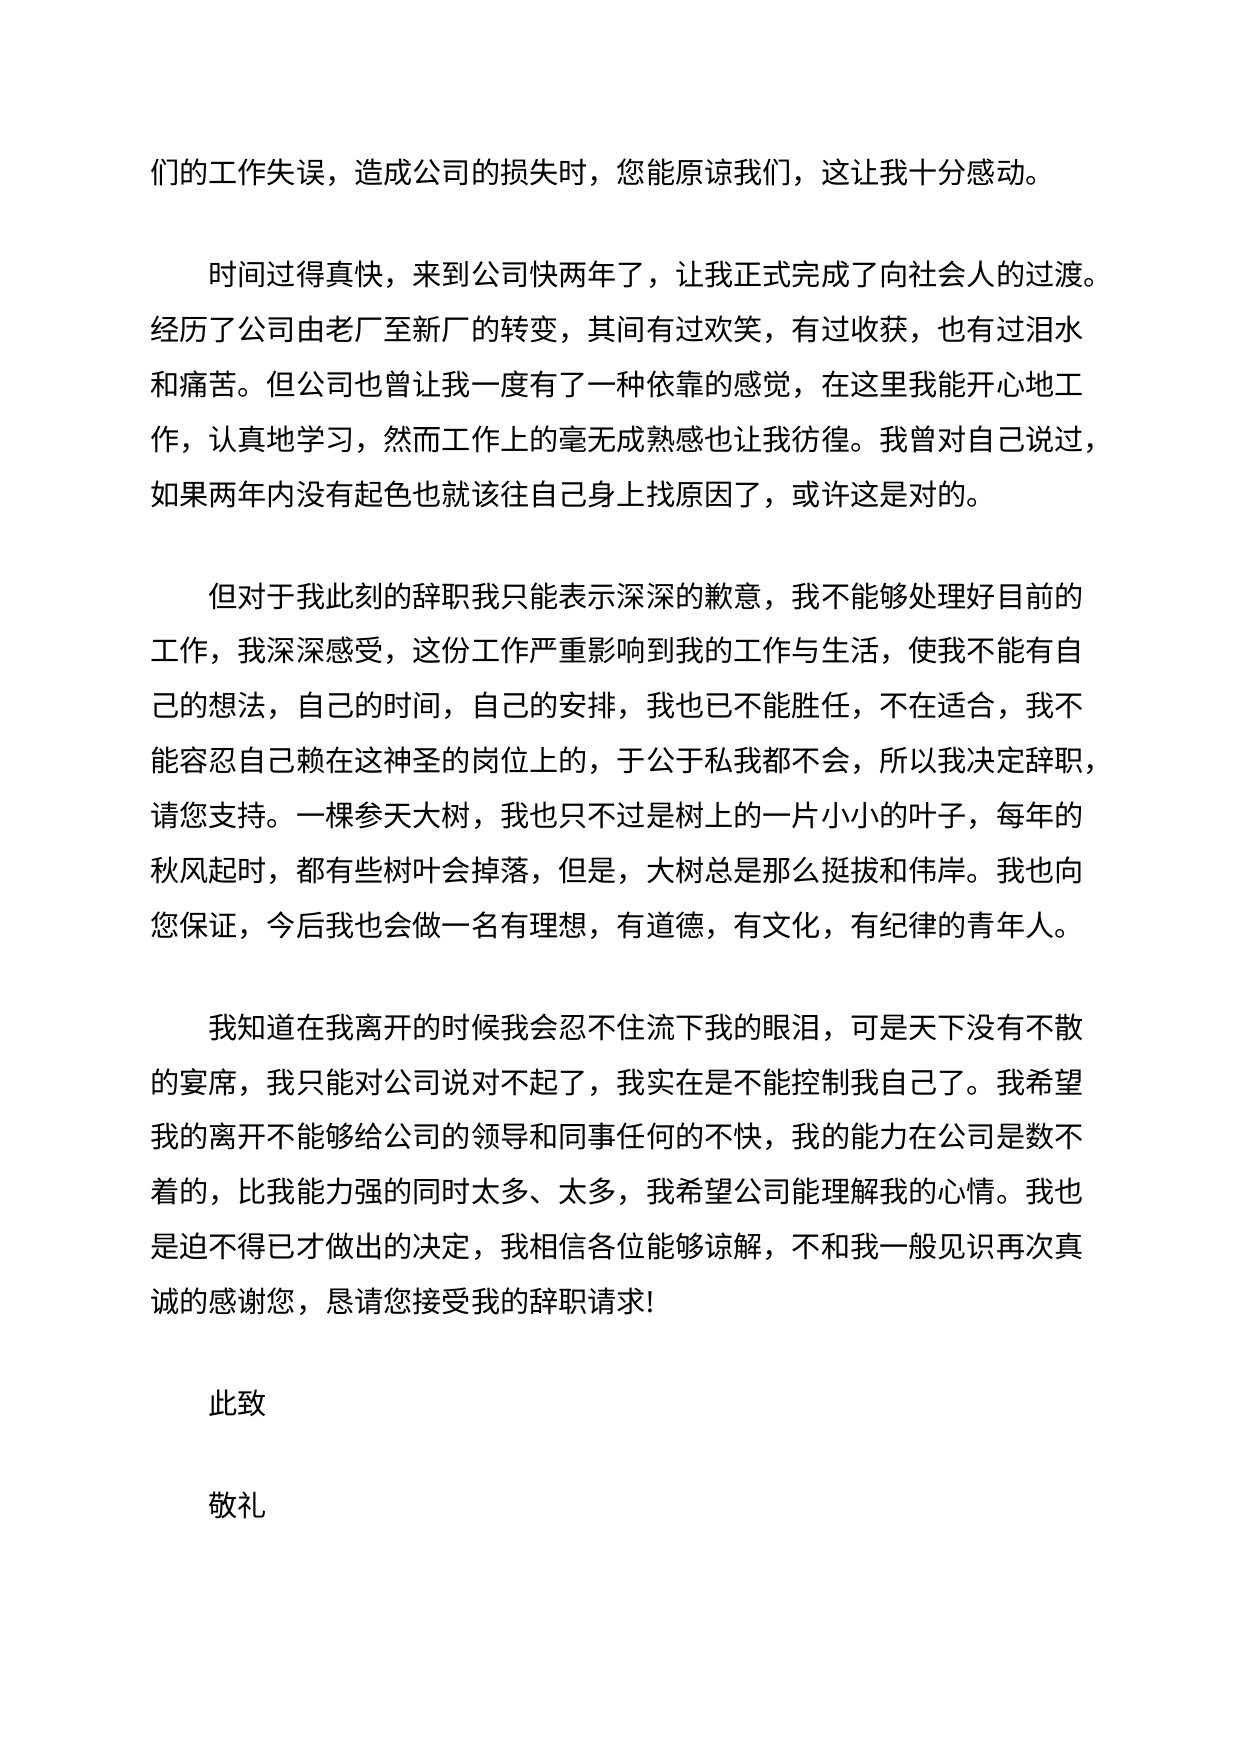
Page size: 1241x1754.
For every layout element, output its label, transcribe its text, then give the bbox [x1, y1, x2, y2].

text 但对于我此刻的辞职我只能表示深深的歉意，我不能够处理好目前的工作，我深深感受，这份工作严重影响到我的工作与生活，使我不能有自己的想法，自己的时间，自己的安排，我也已不能胜任，不在适合，我不能容忍自己赖在这神圣的岗位上的，于公于私我都不会，所以我决定辞职，请您支持。一棵参天大树，我也只不过是树上的一片小小的叶子，每年的秋风起时，都有些树叶会掉落，但是，大树总是那么挺拔和伟岸。我也向您保证，今后我也会做一名有理想，有道德，有文化，有纪律的青年人。 [150, 573, 1090, 945]
text 我知道在我离开的时候我会忍不住流下我的眼泪，可是天下没有不散的宴席，我只能对公司说对不起了，我实在是不能控制我自己了。我希望我的离开不能够给公司的领导和同事任何的不快，我的能力在公司是数不着的，比我能力强的同时太多、太多，我希望公司能理解我的心情。我也是迫不得已才做出的决定，我相信各位能够谅解，不和我一般见识再次真诚的感谢您，恳请您接受我的辞职请求! [150, 1004, 1090, 1321]
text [150, 150, 1090, 192]
text 时间过得真快，来到公司快两年了，让我正式完成了向社会人的过渡。经历了公司由老厂至新厂的转变，其间有过欢笑，有过收获，也有过泪水和痛苦。但公司也曾让我一度有了一种依靠的感觉，在这里我能开心地工作，认真地学习，然而工作上的毫无成熟感也让我彷徨。我曾对自己说过，如果两年内没有起色也就该往自己身上找原因了，或许这是对的。 [150, 252, 1090, 514]
text 敬礼 [150, 1482, 1090, 1525]
text 此致 [150, 1381, 1090, 1423]
